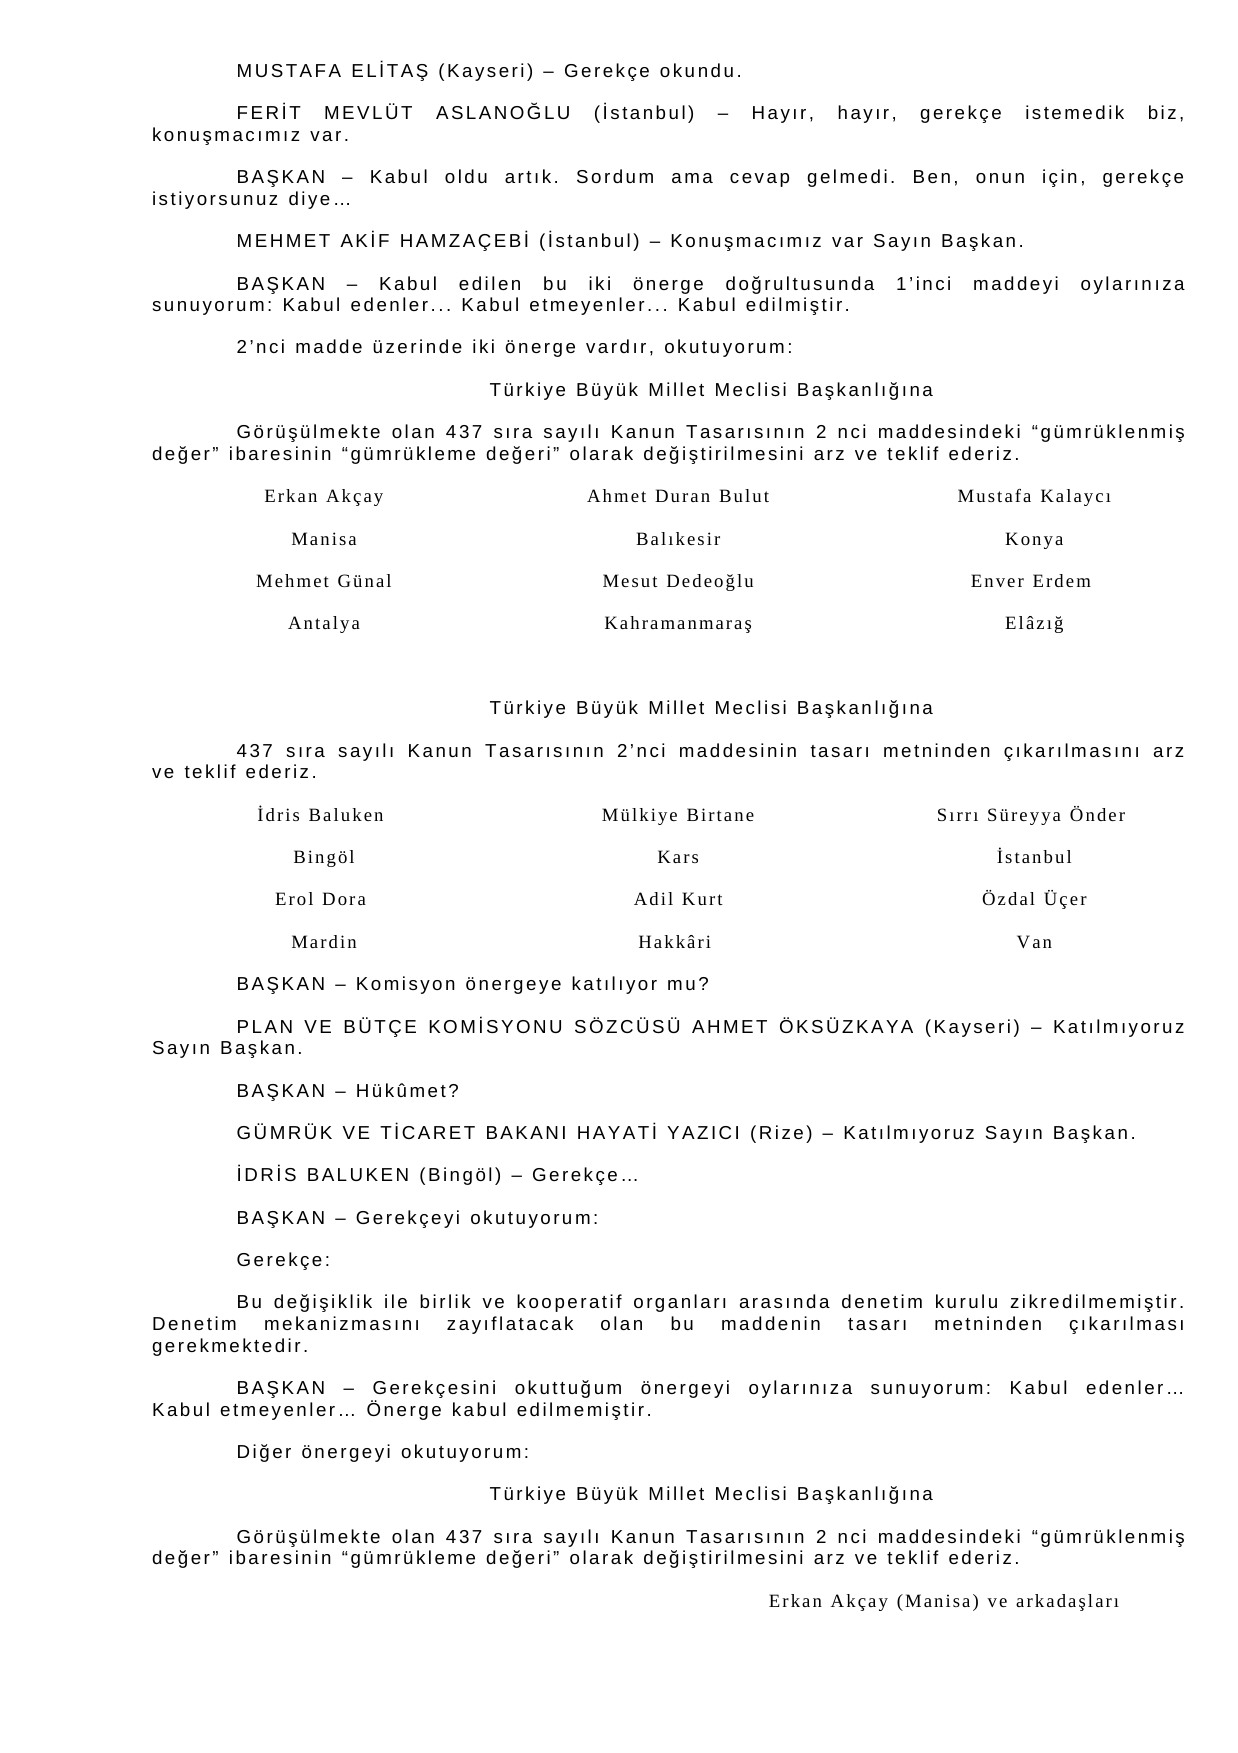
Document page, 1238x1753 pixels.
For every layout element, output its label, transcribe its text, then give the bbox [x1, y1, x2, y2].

text PLAN VE BÜTÇE KOMİSYONU SÖZCÜSÜ AHMET ÖKSÜZKAYA (Kayseri) – Katılmıyoruz Sayın Başkan. [152, 1015, 1186, 1058]
text BAŞKAN – Gerekçeyi okutuyorum: [152, 1207, 1186, 1228]
text Bingöl Kars İstanbul [152, 846, 1186, 867]
text Erol Dora Adil Kurt Özdal Üçer [152, 888, 1186, 910]
text BAŞKAN – Hükûmet? [152, 1079, 1186, 1101]
text FERİT MEVLÜT ASLANOĞLU (İstanbul) – Hayır, hayır, gerekçe istemedik biz, konuşmacımız var. [152, 102, 1186, 145]
text Diğer önergeyi okutuyorum: [152, 1441, 1186, 1462]
text BAŞKAN – Komisyon önergeye katılıyor mu? [152, 973, 1186, 994]
text Erkan Akçay (Manisa) ve arkadaşları [152, 1589, 1186, 1611]
text Türkiye Büyük Millet Meclisi Başkanlığına [152, 697, 1186, 719]
text 2’nci madde üzerinde iki önerge vardır, okutuyorum: [152, 336, 1186, 358]
text Görüşülmekte olan 437 sıra sayılı Kanun Tasarısının 2 nci maddesindeki “gümrüklenmiş değer” ibaresinin “gümrükleme değeri” olarak değiştirilmesini arz ve teklif ederiz. [152, 421, 1186, 464]
text Gerekçe: [152, 1249, 1186, 1271]
text BAŞKAN – Gerekçesini okuttuğum önergeyi oylarınıza sunuyorum: Kabul edenler… Kabul etmeyenler… Önerge kabul edilmemiştir. [152, 1377, 1186, 1420]
text Bu değişiklik ile birlik ve kooperatif organları arasında denetim kurulu zikredilmemiştir. Denetim mekanizmasını zayıflatacak olan bu maddenin tasarı metninden çıkarılması gerekmektedir. [152, 1291, 1186, 1356]
text GÜMRÜK VE TİCARET BAKANI HAYATİ YAZICI (Rize) – Katılmıyoruz Sayın Başkan. [152, 1122, 1186, 1143]
text Türkiye Büyük Millet Meclisi Başkanlığına [152, 1483, 1186, 1505]
text MEHMET AKİF HAMZAÇEBİ (İstanbul) – Konuşmacımız var Sayın Başkan. [152, 230, 1186, 252]
text İdris Baluken Mülkiye Birtane Sırrı Süreyya Önder [152, 803, 1186, 825]
text Mardin Hakkâri Van [152, 931, 1186, 952]
text Görüşülmekte olan 437 sıra sayılı Kanun Tasarısının 2 nci maddesindeki “gümrüklenmiş değer” ibaresinin “gümrükleme değeri” olarak değiştirilmesini arz ve teklif ederiz. [152, 1526, 1186, 1569]
text Türkiye Büyük Millet Meclisi Başkanlığına [152, 379, 1186, 400]
text Antalya Kahramanmaraş Elâzığ [152, 612, 1186, 634]
text İDRİS BALUKEN (Bingöl) – Gerekçe… [152, 1164, 1186, 1186]
text 437 sıra sayılı Kanun Tasarısının 2’nci maddesinin tasarı metninden çıkarılmasını arz ve teklif ederiz. [152, 739, 1186, 783]
text Erkan Akçay Ahmet Duran Bulut Mustafa Kalaycı [152, 485, 1186, 507]
text BAŞKAN – Kabul oldu artık. Sordum ama cevap gelmedi. Ben, onun için, gerekçe istiyorsunuz diye… [152, 166, 1186, 209]
text Manisa Balıkesir Konya [152, 527, 1186, 549]
text BAŞKAN – Kabul edilen bu iki önerge doğrultusunda 1’inci maddeyi oylarınıza sunuyorum: Kabul edenler... Kabul etmeyenler... Kabul edilmiştir. [152, 272, 1186, 316]
text MUSTAFA ELİTAŞ (Kayseri) – Gerekçe okundu. [152, 60, 1186, 81]
text Mehmet Günal Mesut Dedeoğlu Enver Erdem [152, 570, 1186, 591]
